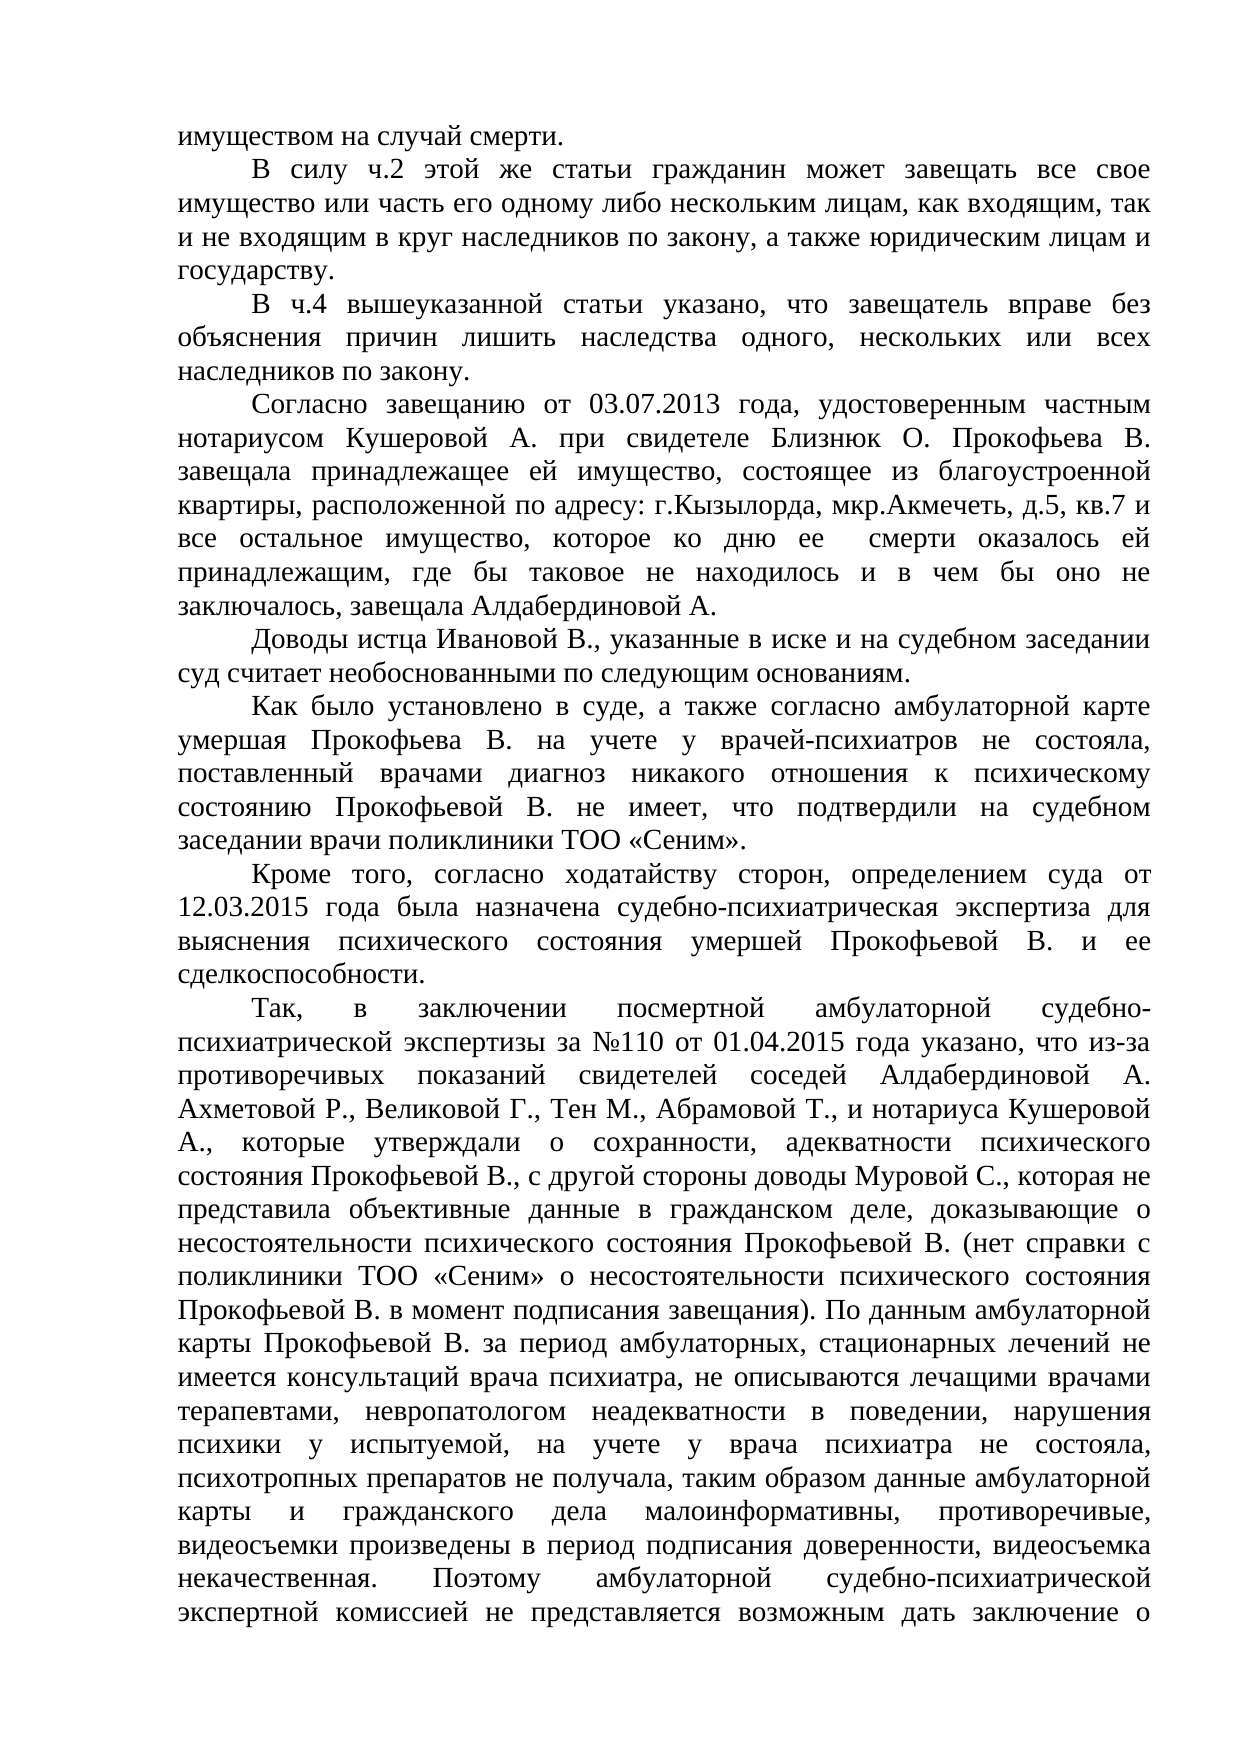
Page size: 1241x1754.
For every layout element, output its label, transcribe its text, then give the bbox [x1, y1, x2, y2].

text Доводы истца Ивановой В., указанные в иске и на судебном заседании суд считает необоснованными по следующим основаниям. [177, 621, 1152, 688]
text Кроме того, согласно ходатайству сторон, определением суда от 12.03.2015 года была назначена судебно-психиатрическая экспертиза для выяснения психического состояния умершей Прокофьевой В. и ее сделкоспособности. [177, 856, 1152, 990]
text Как было установлено в суде, а также согласно амбулаторной карте умершая Прокофьева В. на учете у врачей-психиатров не состояла, поставленный врачами диагноз никакого отношения к психическому состоянию Прокофьевой В. не имеет, что подтвердили на судебном заседании врачи поликлиники ТОО «Сеним». [177, 688, 1152, 856]
text В силу ч.2 этой же статьи гражданин может завещать все свое имущество или часть его одному либо нескольким лицам, как входящим, так и не входящим в круг наследников по закону, а также юридическим лицам и государству. [177, 152, 1152, 286]
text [177, 990, 1152, 1627]
text Согласно завещанию от 03.07.2013 года, удостоверенным частным нотариусом Кушеровой А. при свидетеле Близнюк О. Прокофьева В. завещала принадлежащее ей имущество, состоящее из благоустроенной квартиры, расположенной по адресу: г.Кызылорда, мкр.Акмечеть, д.5, кв.7 и все остальное имущество, которое ко дню ее смерти оказалось ей принадлежащим, где бы таковое не находилось и в чем бы оно не заключалось, завещала Алдабердиновой А. [177, 386, 1152, 621]
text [177, 118, 1152, 152]
text В ч.4 вышеуказанной статьи указано, что завещатель вправе без объяснения причин лишить наследства одного, нескольких или всех наследников по закону. [177, 286, 1152, 386]
